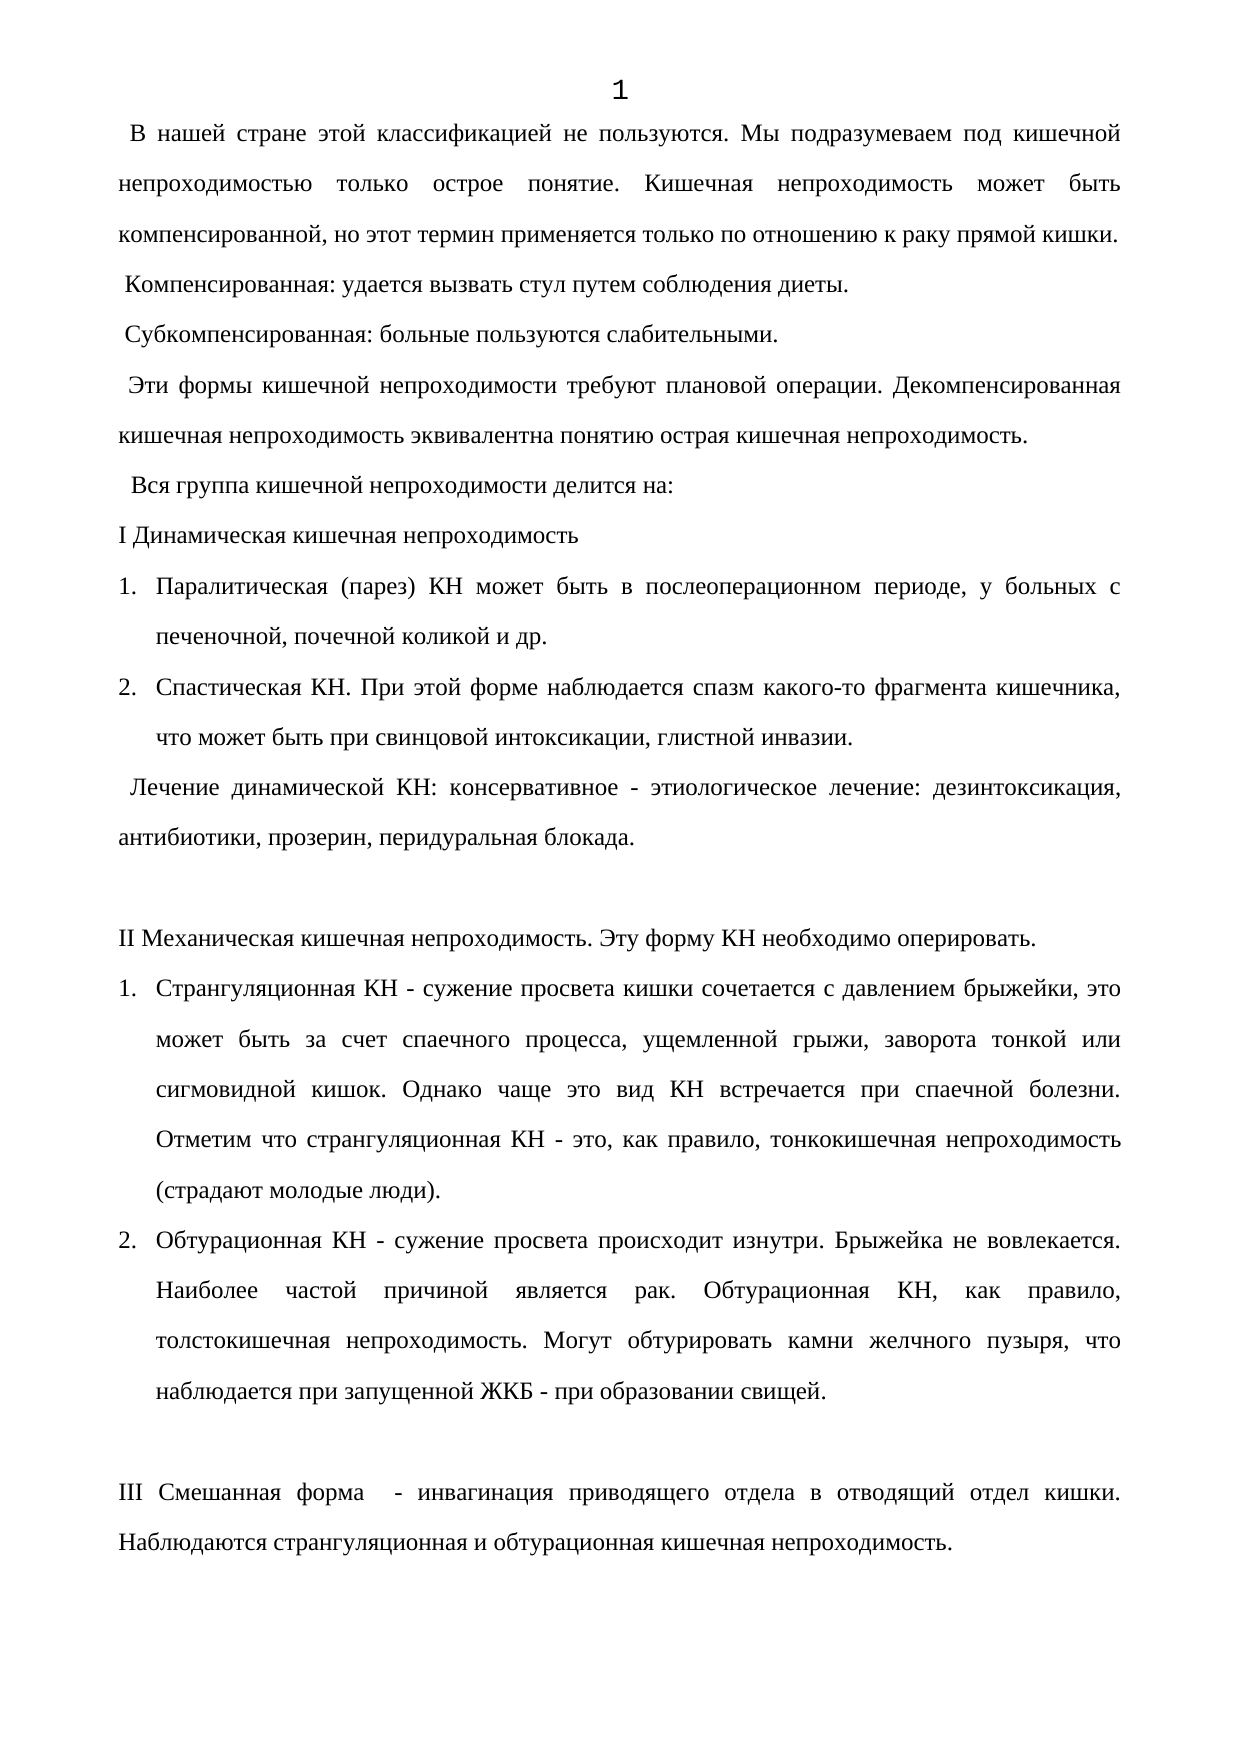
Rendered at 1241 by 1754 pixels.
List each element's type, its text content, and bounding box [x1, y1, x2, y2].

text Эти формы кишечной непроходимости требуют плановой операции. Декомпенсированная кишечная непроходимость эквивалентна понятию острая кишечная непроходимость. [118, 370, 1122, 449]
list Спастическая КН. При этой форме наблюдается спазм какого-то фрагмента кишечника, что может быть при свинцовой интоксикации, глистной инвазии. [118, 672, 1122, 751]
text Компенсированная: удается вызвать стул путем соблюдения диеты. [118, 269, 1122, 298]
text В нашей стране этой классификацией не пользуются. Мы подразумеваем под кишечной непроходимостью только острое понятие. Кишечная непроходимость может быть компенсированной, но этот термин применяется только по отношению к раку прямой кишки. [118, 118, 1122, 247]
list Паралитическая (парез) КН может быть в послеоперационном периоде, у больных с печеночной, почечной коликой и др. [118, 571, 1122, 650]
text I Динамическая кишечная непроходимость [118, 521, 1122, 549]
text III Смешанная форма - инвагинация приводящего отдела в отводящий отдел кишки. Наблюдаются странгуляционная и обтурационная кишечная непроходимость. [118, 1477, 1122, 1556]
text II Механическая кишечная непроходимость. Эту форму КН необходимо оперировать. [118, 923, 1122, 952]
list Странгуляционная КН - сужение просвета кишки сочетается с давлением брыжейки, это может быть за счет спаечного процесса, ущемленной грыжи, заворота тонкой или сигмовидной кишок. Однако чаще это вид КН встречается при спаечной болезни. Отметим что странгуляционная КН - это, как правило, тонкокишечная непроходимость (страдают молодые люди). [118, 973, 1122, 1203]
text Субкомпенсированная: больные пользуются слабительными. [118, 319, 1122, 348]
text Вся группа кишечной непроходимости делится на: [118, 470, 1122, 499]
text Лечение динамической КН: консервативное - этиологическое лечение: дезинтоксикация, антибиотики, прозерин, перидуральная блокада. [118, 772, 1122, 851]
list Обтурационная КН - сужение просвета происходит изнутри. Брыжейка не вовлекается. Наиболее частой причиной является рак. Обтурационная КН, как правило, толстокишечная непроходимость. Могут обтурировать камни желчного пузыря, что наблюдается при запущенной ЖКБ - при образовании свищей. [118, 1225, 1122, 1405]
